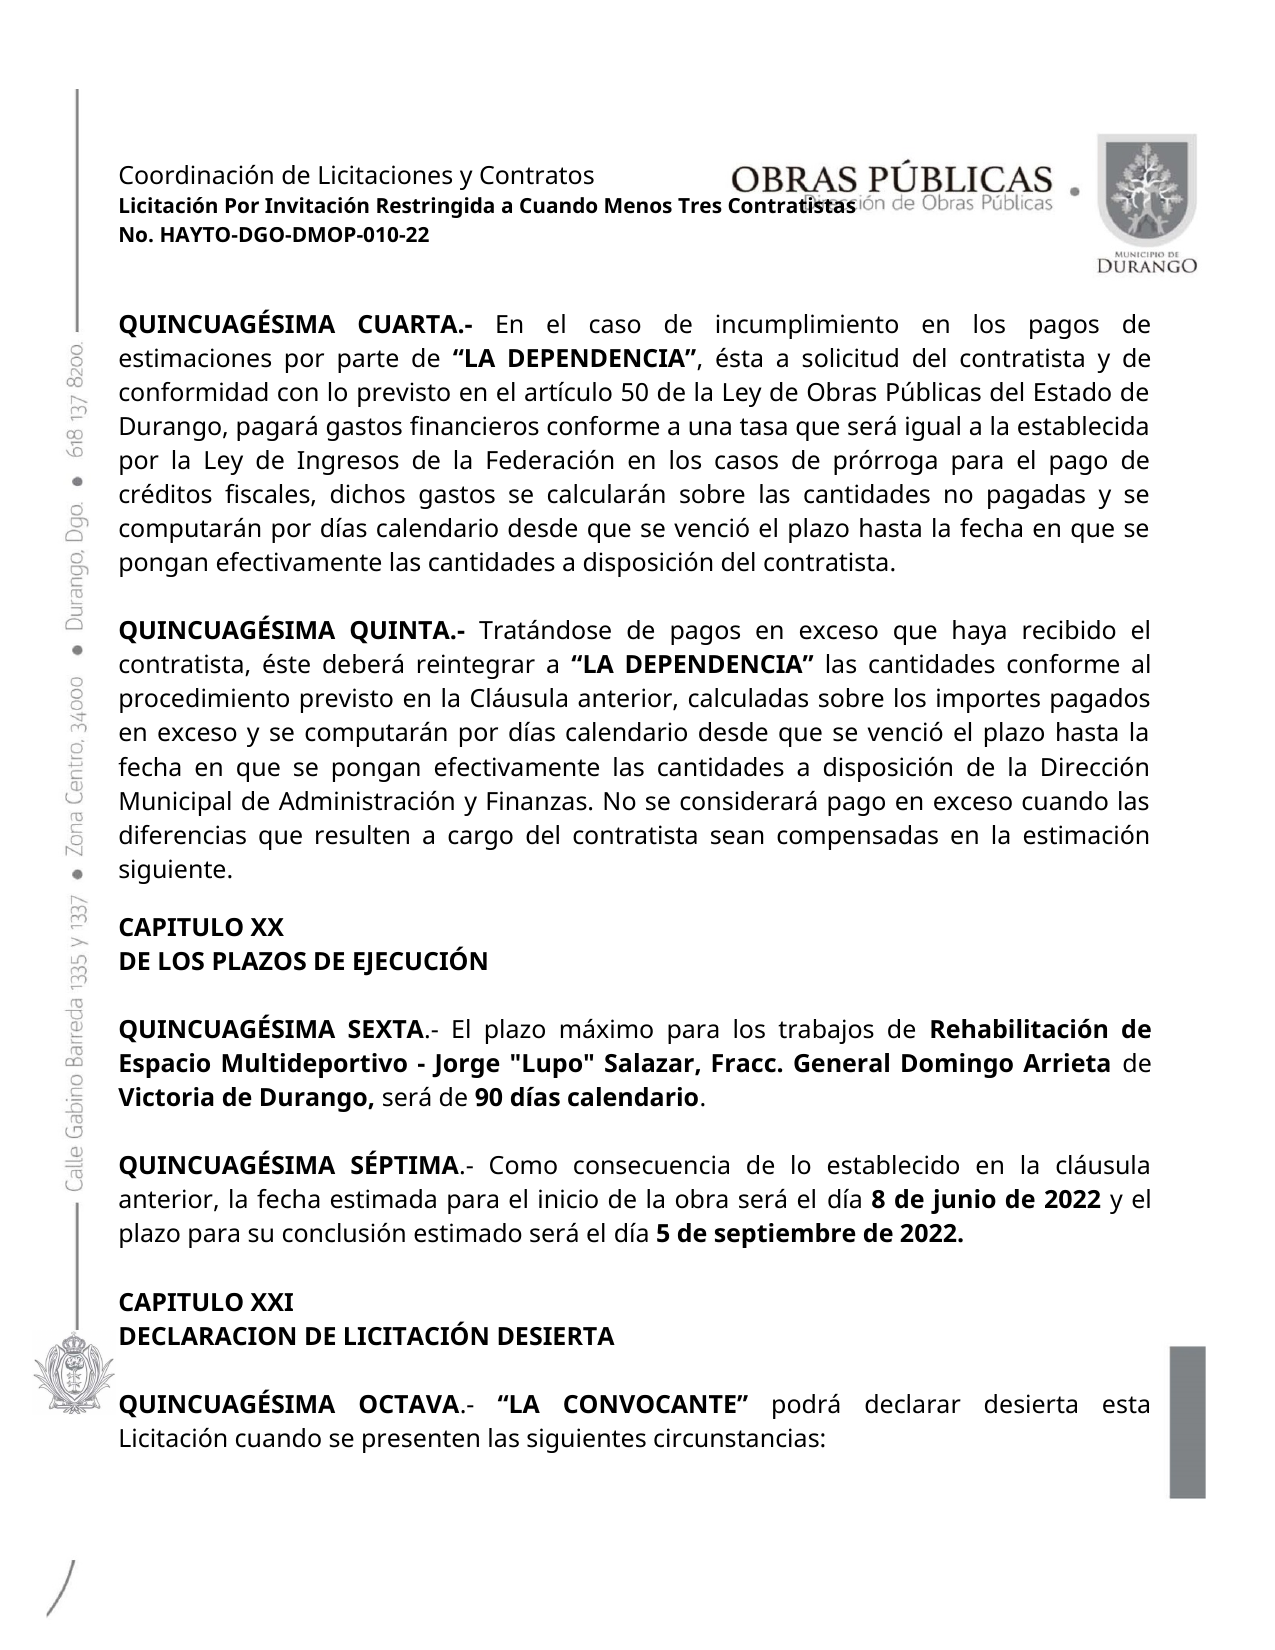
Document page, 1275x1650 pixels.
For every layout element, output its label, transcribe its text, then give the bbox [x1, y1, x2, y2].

text QUINCUAGÉSIMA SÉPTIMA.- Como consecuencia de lo establecido en la cláusula anterior, la fecha estimada para el inicio de la obra será el día 8 de junio de 2022 y el plazo para su conclusión estimado será el día 5 de septiembre de 2022. [118, 1148, 1152, 1250]
text CAPITULO XXI [118, 1284, 1152, 1318]
text QUINCUAGÉSIMA QUINTA.- Tratándose de pagos en exceso que haya recibido el contratista, éste deberá reintegrar a “” las cantidades conforme al procedimiento previsto en anterior, calculadas sobre los importes pagados en exceso y se computarán por días calendario desde que se venció el plazo hasta la fecha en que se pongan efectivamente las cantidades a disposición de la Dirección Municipal de Administración y Finanzas. No se considerará pago en exceso cuando las diferencias que resulten a cargo del contratista sean compensadas en la estimación siguiente. [118, 613, 1152, 885]
text QUINCUAGÉSIMA SEXTA.- El plazo máximo para los trabajos de Rehabilitación de Espacio Multideportivo - Jorge "Lupo" Salazar, Fracc. General Domingo Arrieta de Victoria de Durango, será de 90 días calendario. [118, 1012, 1152, 1114]
text QUINCUAGÉSIMA OCTAVA.- “” podrá declarar desierta esta Licitación cuando se presenten las siguientes circunstancias: [118, 1386, 1152, 1454]
text QUINCUAGÉSIMA CUARTA.- En el caso de incumplimiento en los pagos de estimaciones por parte de “”, ésta a solicitud del contratista y de conformidad con lo previsto en el artículo 50 de de Obras Públicas del Estado de Durango, pagará gastos financieros conforme a una tasa que será igual a la establecida por de Ingresos de en los casos de prórroga para el pago de créditos fiscales, dichos gastos se calcularán sobre las cantidades no pagadas y se computarán por días calendario desde que se venció el plazo hasta la fecha en que se pongan efectivamente las cantidades a disposición del contratista. [118, 306, 1152, 579]
picture [31, 89, 1206, 1650]
text DE LOS PLAZOS DE EJECUCIÓN [118, 943, 1152, 978]
text DECLARACION DE LICITACIÓN DESIERTA [118, 1318, 1152, 1352]
text CAPITULO XX [118, 909, 1152, 943]
